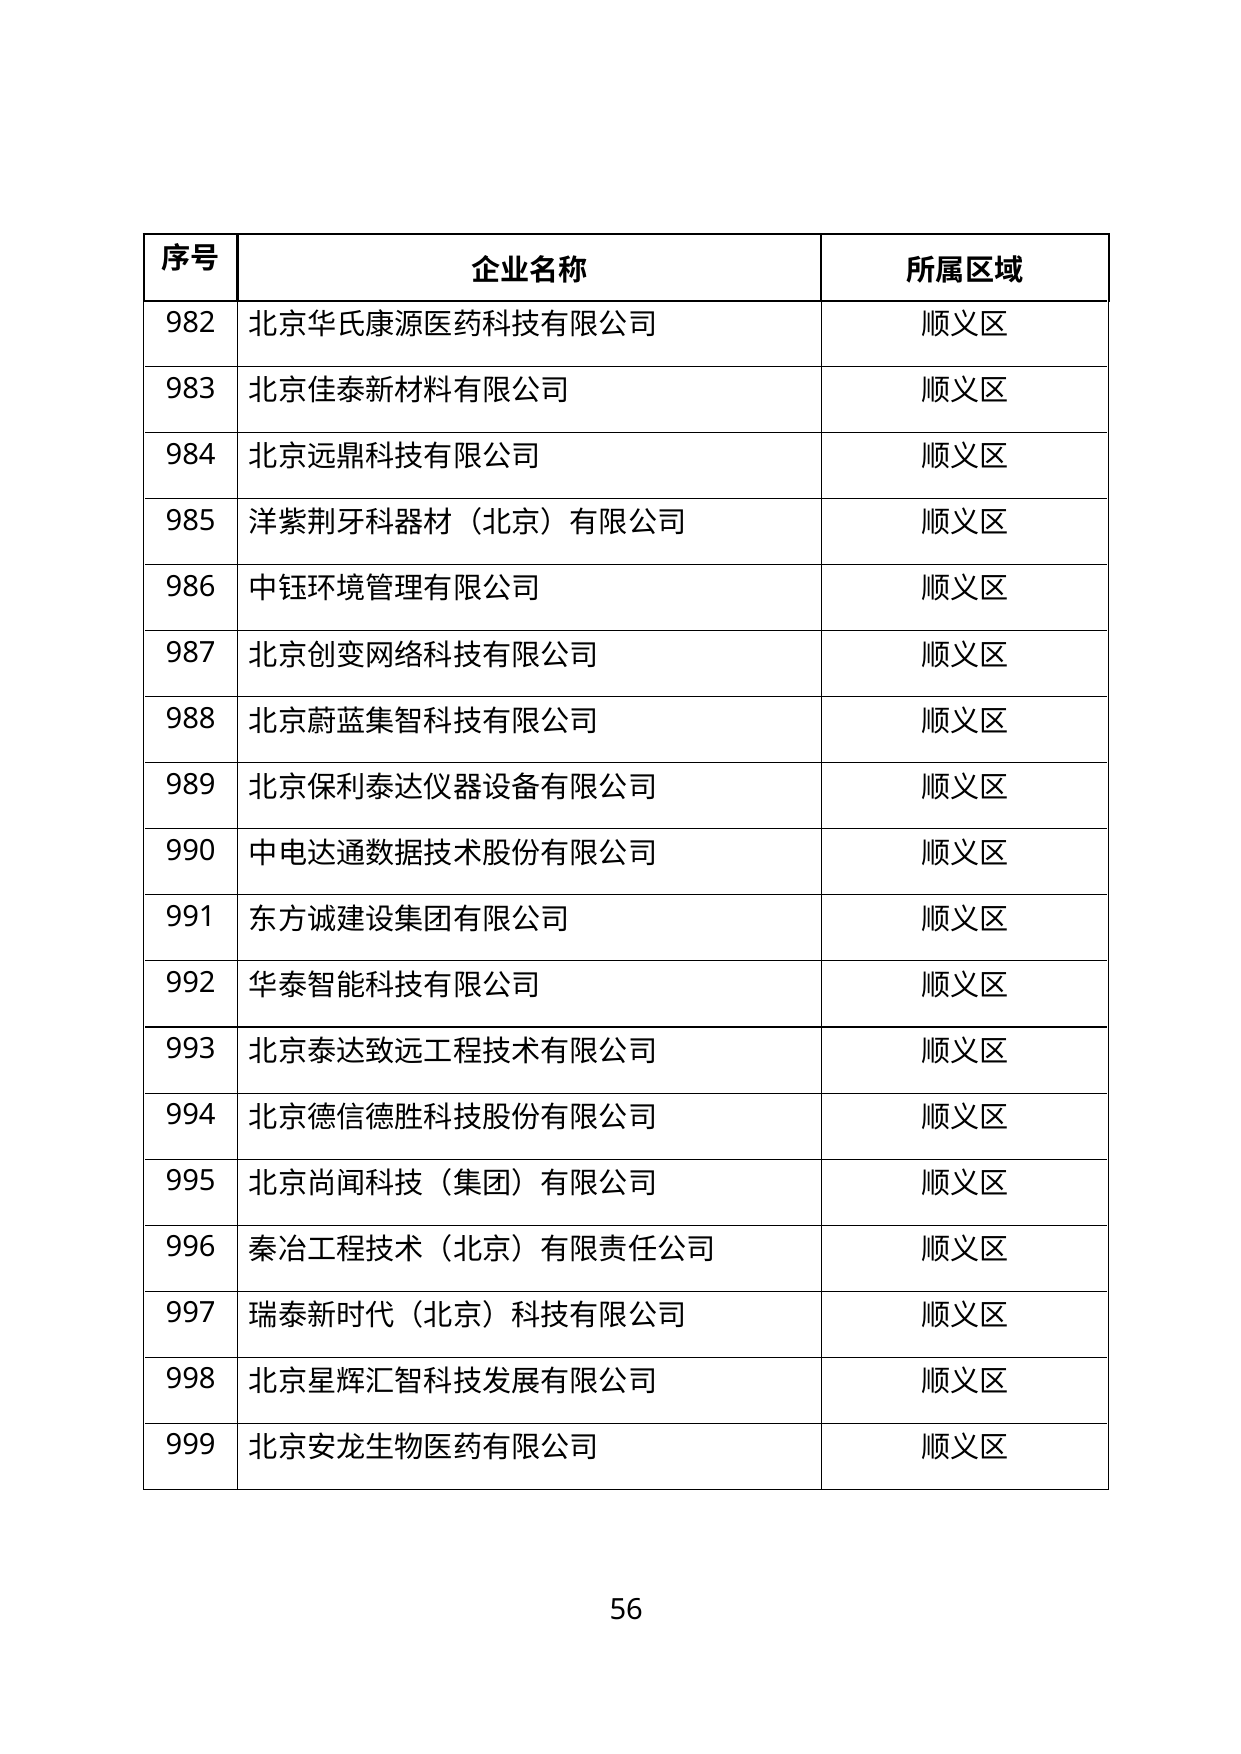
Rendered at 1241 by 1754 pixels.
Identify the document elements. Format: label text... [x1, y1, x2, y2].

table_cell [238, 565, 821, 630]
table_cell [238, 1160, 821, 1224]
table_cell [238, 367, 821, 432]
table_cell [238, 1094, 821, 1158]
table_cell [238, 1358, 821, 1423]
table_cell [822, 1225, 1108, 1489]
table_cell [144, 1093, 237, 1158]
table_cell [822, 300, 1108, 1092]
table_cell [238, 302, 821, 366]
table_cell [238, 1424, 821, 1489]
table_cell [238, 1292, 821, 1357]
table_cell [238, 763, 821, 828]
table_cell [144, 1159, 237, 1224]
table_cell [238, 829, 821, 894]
table_header 企业名称 [239, 235, 820, 300]
table_header 所属区域 [822, 235, 1108, 300]
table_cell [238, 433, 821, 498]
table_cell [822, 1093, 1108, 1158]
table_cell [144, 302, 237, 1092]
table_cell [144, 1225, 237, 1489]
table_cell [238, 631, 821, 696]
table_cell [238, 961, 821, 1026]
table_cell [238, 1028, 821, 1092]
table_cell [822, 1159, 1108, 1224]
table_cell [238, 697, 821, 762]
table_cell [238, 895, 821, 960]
table_header 序号 [145, 235, 236, 300]
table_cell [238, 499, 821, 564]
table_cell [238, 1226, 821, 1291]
